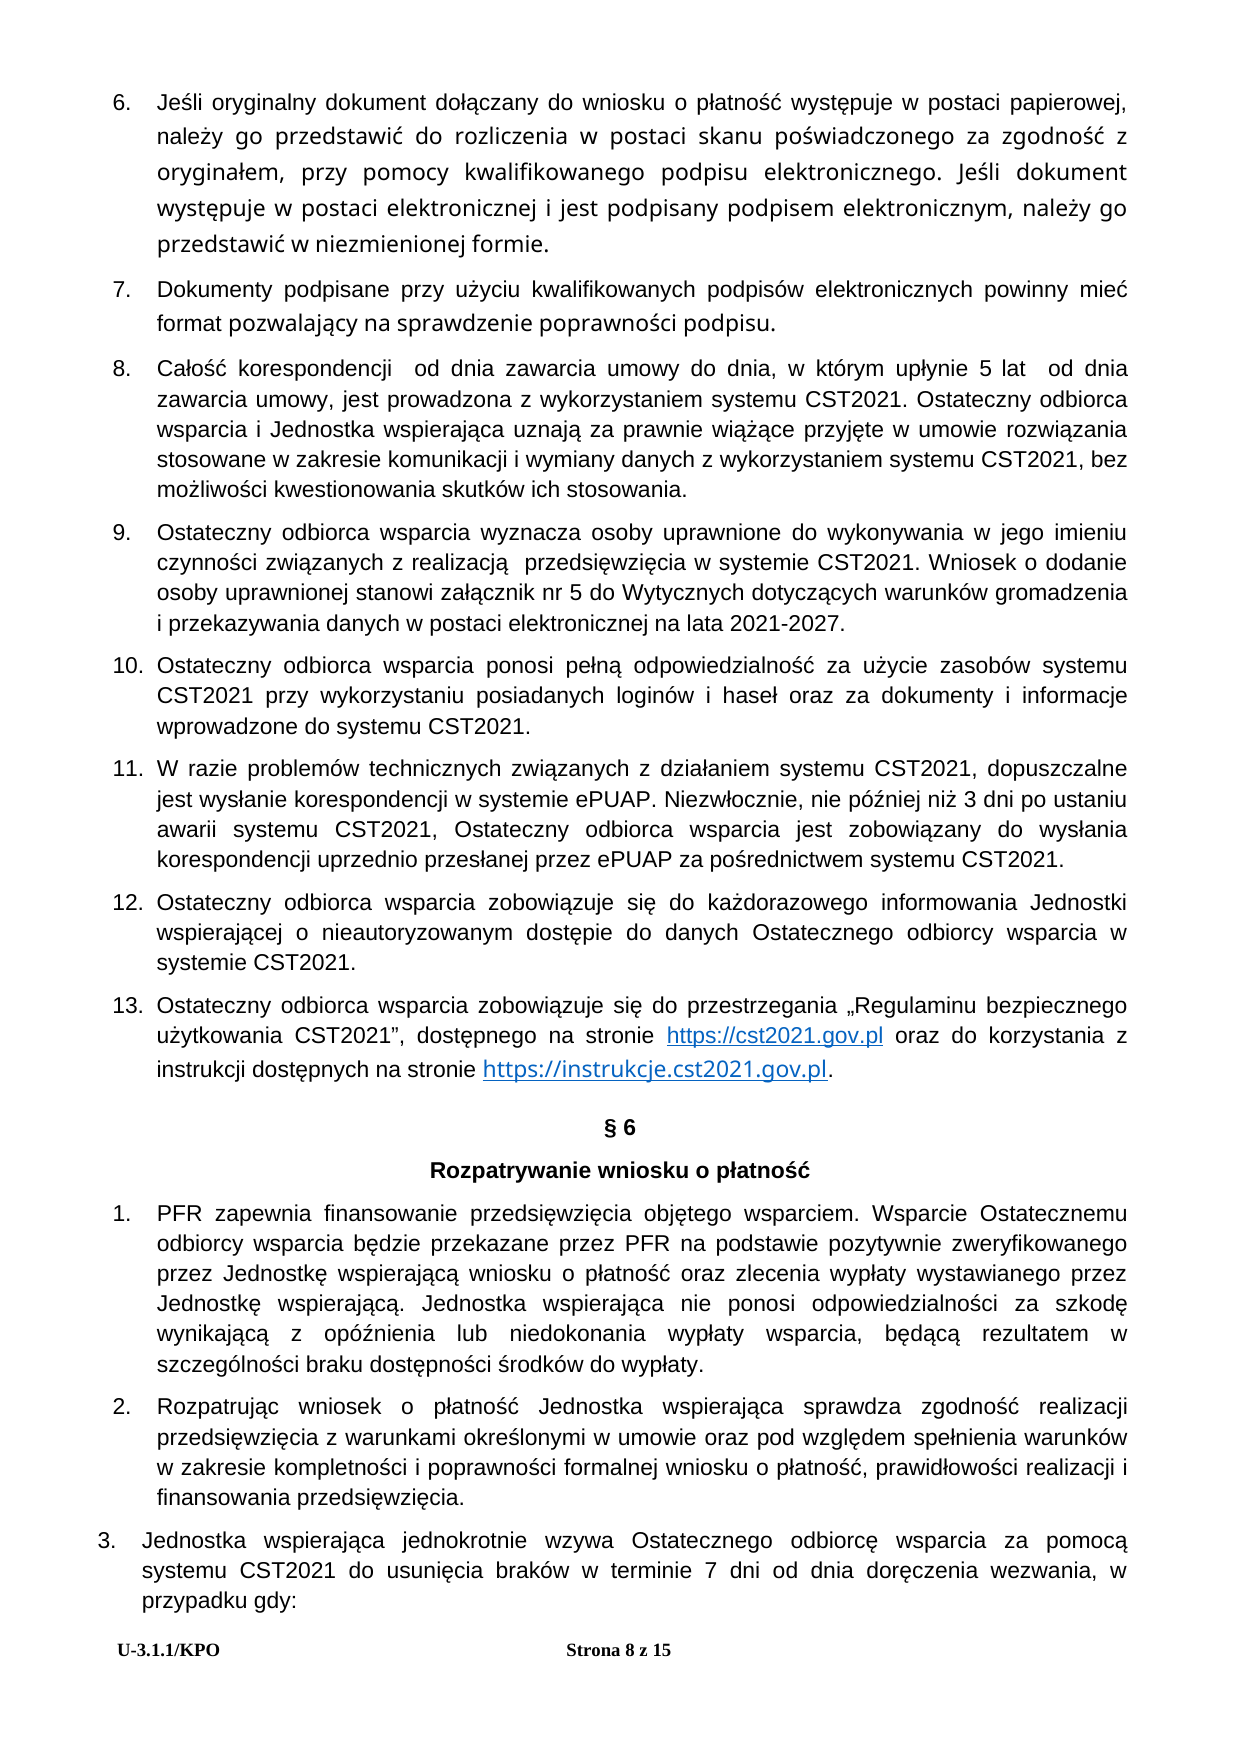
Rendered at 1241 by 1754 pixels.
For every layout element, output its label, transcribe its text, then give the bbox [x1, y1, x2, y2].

list Ostateczny odbiorca wsparcia ponosi pełną odpowiedzialność za użycie zasobów systemu CST2021 przy wykorzystaniu posiadanych loginów i haseł oraz za dokumenty i informacje wprowadzone do systemu CST2021. [112, 652, 1128, 739]
list W razie problemów technicznych związanych z działaniem systemu CST2021, dopuszczalne jest wysłanie korespondencji w systemie ePUAP. Niezwłocznie, nie później niż 3 dni po ustaniu awarii systemu CST2021, Ostateczny odbiorca wsparcia jest zobowiązany do wysłania korespondencji uprzednio przesłanej przez ePUAP za pośrednictwem systemu CST2021. [112, 755, 1128, 872]
text Rozpatrywanie wniosku o płatność [112, 1157, 1127, 1183]
list PFR zapewnia finansowanie przedsięwzięcia objętego wsparciem. Wsparcie Ostatecznemu odbiorcy wsparcia będzie przekazane przez PFR na podstawie pozytywnie zweryfikowanego przez Jednostkę wspierającą wniosku o płatność oraz zlecenia wypłaty wystawianego przez Jednostkę wspierającą. Jednostka wspierająca nie ponosi odpowiedzialności za szkodę wynikającą z opóźnienia lub niedokonania wypłaty wsparcia, będącą rezultatem w szczególności braku dostępności środków do wypłaty. [112, 1199, 1128, 1377]
list Ostateczny odbiorca wsparcia wyznacza osoby uprawnione do wykonywania w jego imieniu czynności związanych z realizacją przedsięwzięcia w systemie CST2021. Wniosek o dodanie osoby uprawnionej stanowi załącznik nr 5 do Wytycznych dotyczących warunków gromadzenia i przekazywania danych w postaci elektronicznej na lata 2021-2027. [112, 519, 1128, 636]
list Jeśli oryginalny dokument dołączany do wniosku o płatność występuje w postaci papierowej, należy go przedstawić do rozliczenia w postaci skanu poświadczonego za zgodność z oryginałem, przy pomocy kwalifikowanego podpisu elektronicznego. Jeśli dokument występuje w postaci elektronicznej i jest podpisany podpisem elektronicznym, należy go przedstawić w niezmienionej formie. [112, 89, 1128, 259]
list Ostateczny odbiorca wsparcia zobowiązuje się do przestrzegania „Regulaminu bezpiecznego użytkowania CST2021”, dostępnego na stronie https://cst2021.gov.pl oraz do korzystania z instrukcji dostępnych na stronie https://instrukcje.cst2021.gov.pl. [112, 992, 1128, 1084]
list Całość korespondencji od dnia zawarcia umowy do dnia, w którym upłynie 5 lat od dnia zawarcia umowy, jest prowadzona z wykorzystaniem systemu CST2021. Ostateczny odbiorca wsparcia i Jednostka wspierająca uznają za prawnie wiążące przyjęte w umowie rozwiązania stosowane w zakresie komunikacji i wymiany danych z wykorzystaniem systemu CST2021, bez możliwości kwestionowania skutków ich stosowania. [112, 355, 1128, 503]
list Jednostka wspierająca jednokrotnie wzywa Ostatecznego odbiorcę wsparcia za pomocą systemu CST2021 do usunięcia braków w terminie 7 dni od dnia doręczenia wezwania, w przypadku gdy: [97, 1527, 1128, 1613]
list Dokumenty podpisane przy użyciu kwalifikowanych podpisów elektronicznych powinny mieć format pozwalający na sprawdzenie poprawności podpisu. [112, 276, 1128, 338]
text § 6 [112, 1114, 1127, 1140]
list Ostateczny odbiorca wsparcia zobowiązuje się do każdorazowego informowania Jednostki wspierającej o nieautoryzowanym dostępie do danych Ostatecznego odbiorcy wsparcia w systemie CST2021. [112, 889, 1128, 976]
list Rozpatrując wniosek o płatność Jednostka wspierająca sprawdza zgodność realizacji przedsięwzięcia z warunkami określonymi w umowie oraz pod względem spełnienia warunków w zakresie kompletności i poprawności formalnej wniosku o płatność, prawidłowości realizacji i finansowania przedsięwzięcia. [112, 1393, 1128, 1510]
